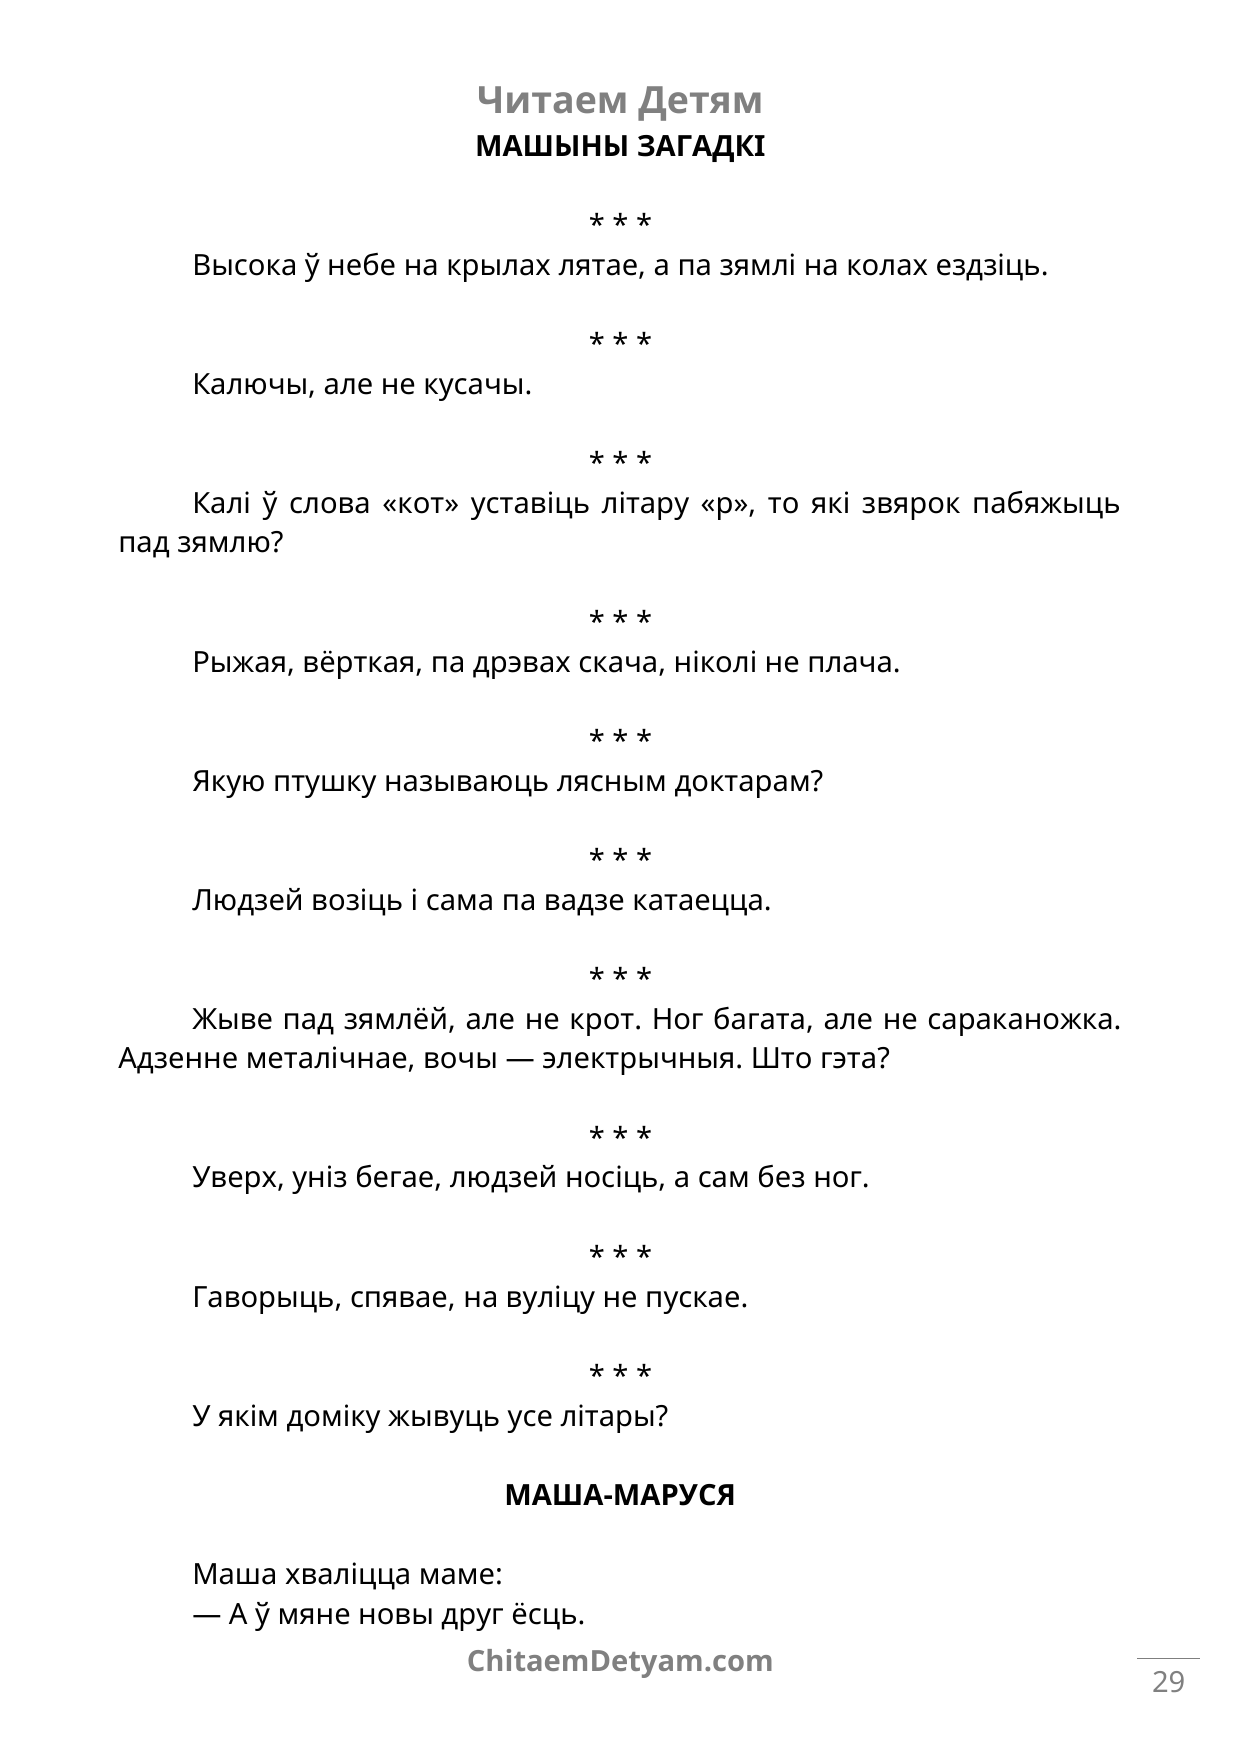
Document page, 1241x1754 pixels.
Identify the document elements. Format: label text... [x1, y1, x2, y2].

text * * * [118, 720, 1122, 760]
text Маша хваліцца маме: [118, 1554, 1122, 1593]
text Калючы, але не кусачы. [118, 363, 1122, 403]
text * * * [118, 958, 1122, 998]
text * * * [118, 1117, 1122, 1157]
text * * * [118, 1236, 1122, 1276]
text * * * [118, 204, 1122, 244]
text * * * [118, 601, 1122, 641]
text Гаворыць, спявае, на вуліцу не пускае. [118, 1276, 1122, 1316]
subtitle МАША-МАРУСЯ [118, 1474, 1122, 1514]
text * * * [118, 1355, 1122, 1395]
subtitle МАШЫНЫ ЗАГАДКІ [118, 125, 1122, 164]
text * * * [118, 323, 1122, 363]
text Калі ў слова «кот» уставіць літару «р», то які звярок пабяжыць пад зямлю? [118, 482, 1122, 561]
text Людзей возіць і сама па вадзе катаецца. [118, 879, 1122, 919]
text Высока ў небе на крылах лятае, а па зямлі на колах ездзіць. [118, 244, 1122, 284]
text У якім доміку жывуць усе літары? [118, 1395, 1122, 1434]
text Якую птушку называюць лясным доктарам? [118, 760, 1122, 799]
text — А ў мяне новы друг ёсць. [118, 1593, 1122, 1633]
text * * * [118, 839, 1122, 879]
text Жыве пад зямлёй, але не крот. Ног багата, але не сараканожка. Адзенне металічнае, вочы — электрычныя. Што гэта? [118, 998, 1122, 1077]
text Уверх, уніз бегае, людзей носіць, а сам без ног. [118, 1157, 1122, 1196]
text Рыжая, вёрткая, па дрэвах скача, ніколі не плача. [118, 641, 1122, 681]
text * * * [118, 442, 1122, 482]
